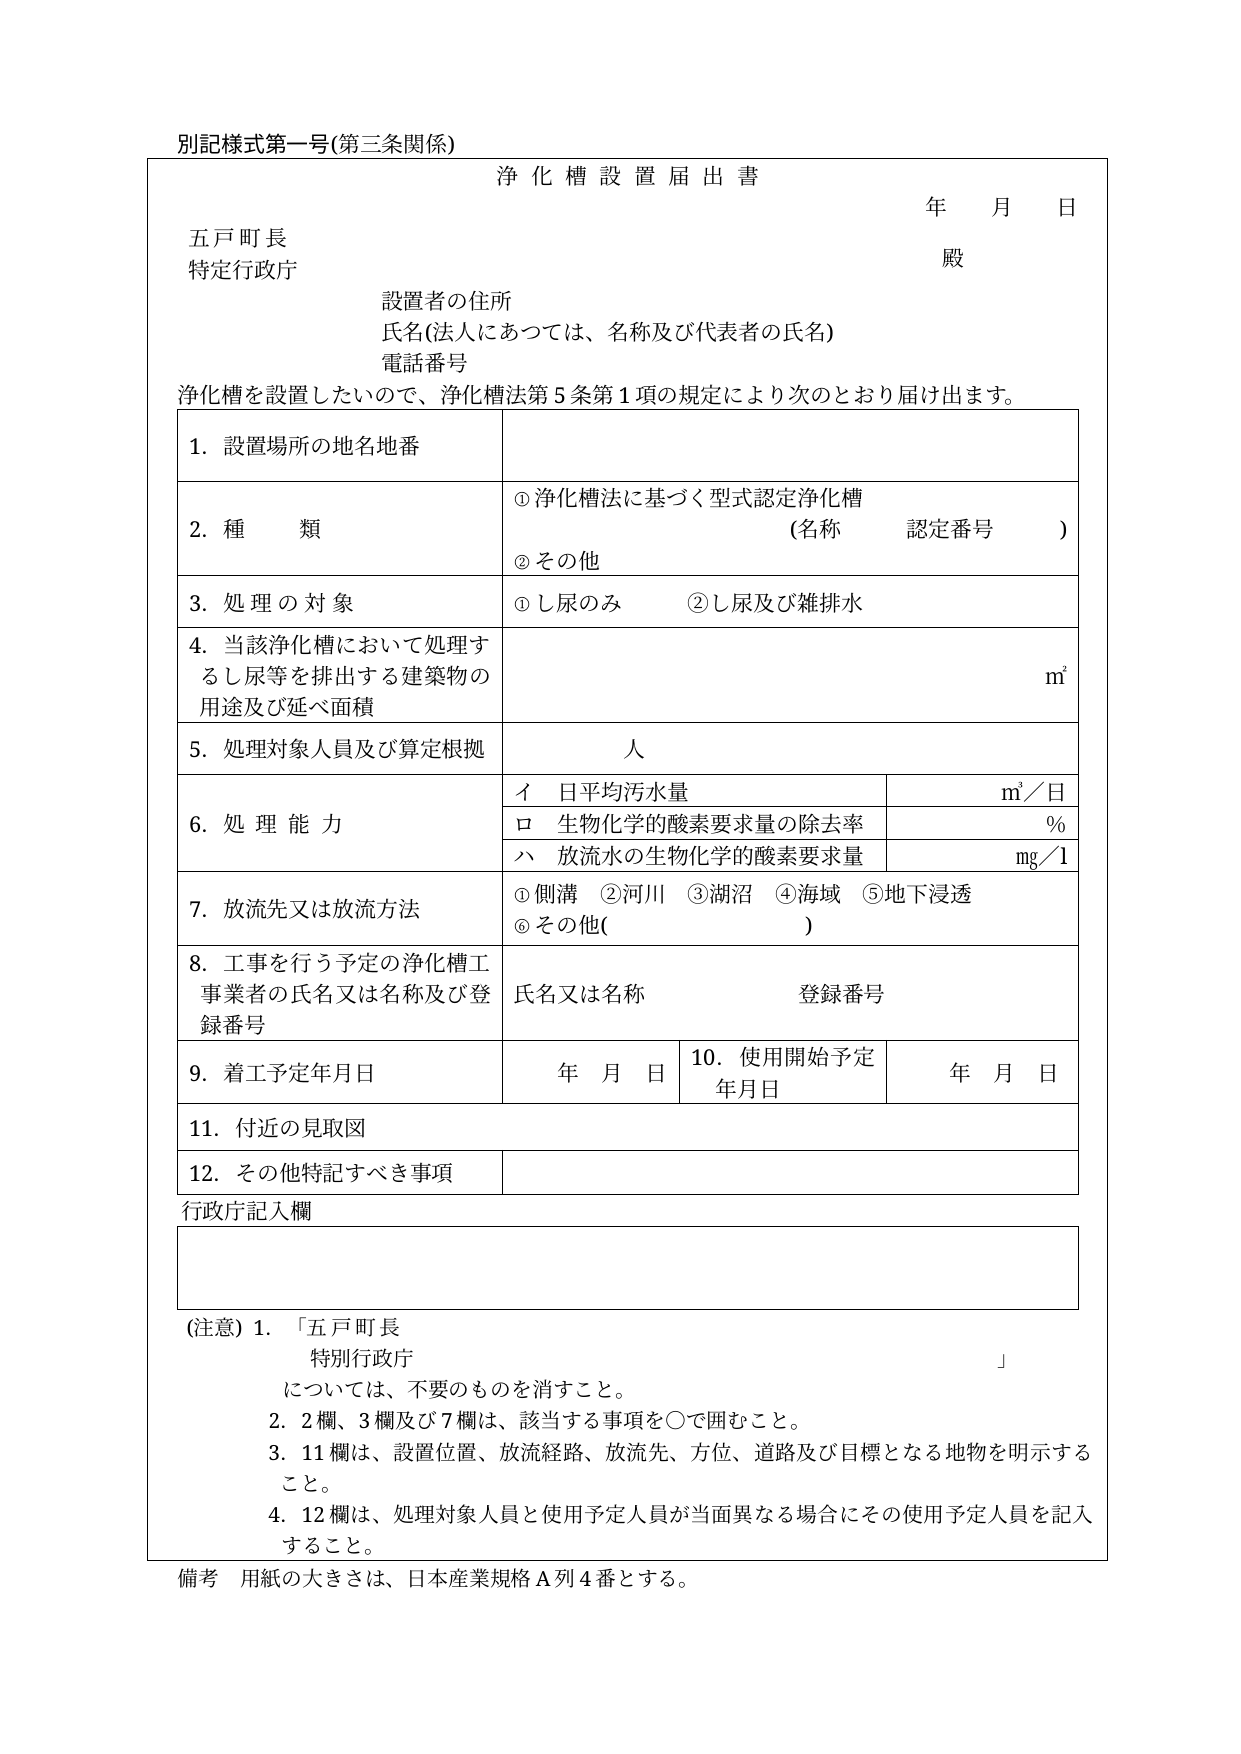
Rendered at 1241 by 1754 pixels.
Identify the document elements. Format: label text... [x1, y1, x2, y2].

text 別記様式第一号(第三条関係) [177, 127, 1063, 158]
text 備考 用紙の大きさは、日本産業規格A列4番とする。 [177, 1561, 1063, 1592]
table_header 浄化槽設置届出書 年 月 日 浄化槽を設置したいので、浄化槽法第5条第1項の規定により次のとおり届け出ます。 行政庁記入欄 (注意) 1．「五戸町長 特別行政庁 」 については、不要のものを消すこと。 2．2欄、3欄及び7欄は、該当する事項を○で囲むこと。 3．11欄は、設置位置、放流経路、放流先、方位、道路及び目標となる地物を明示すること。 4．12欄は、処理対象人員と使用予定人員が当面異なる場合にその使用予定人員を記入すること。 [148, 159, 1107, 1560]
